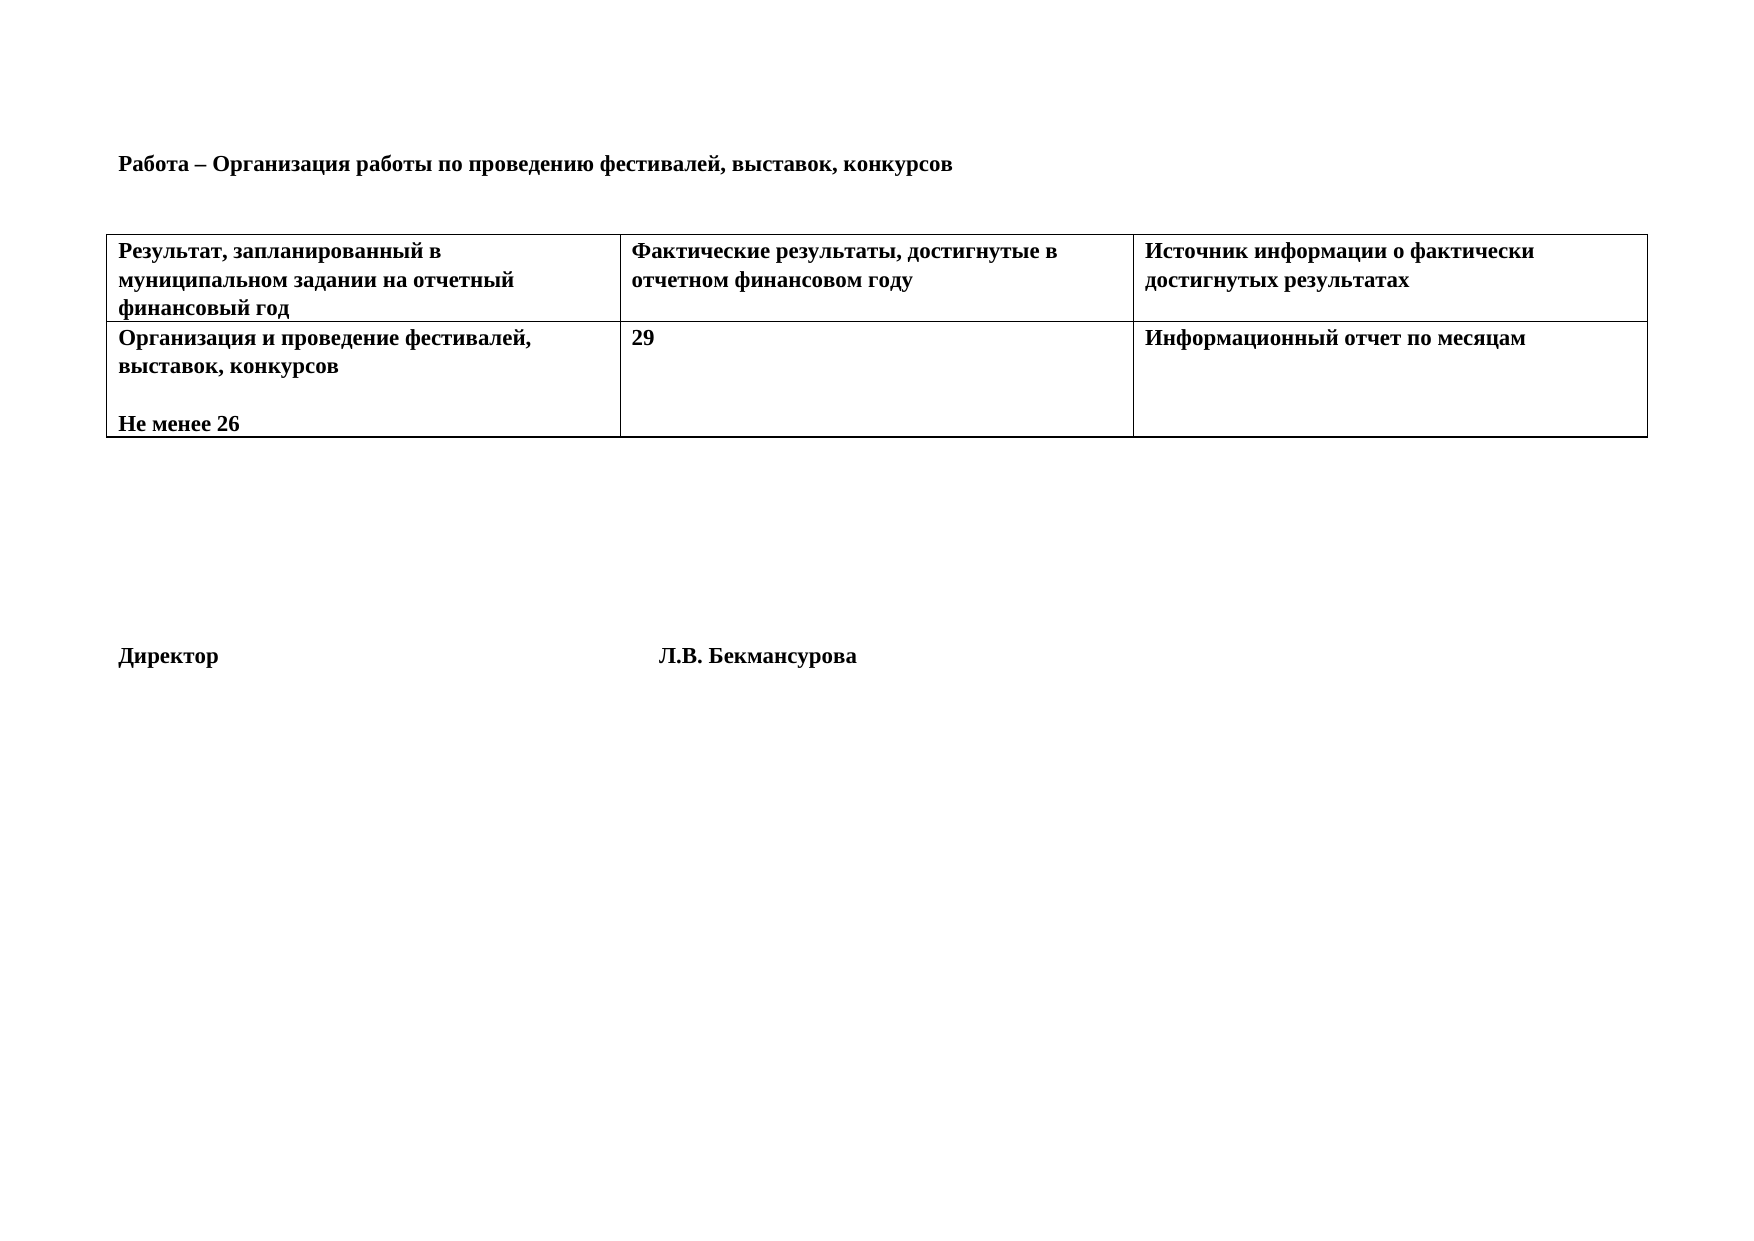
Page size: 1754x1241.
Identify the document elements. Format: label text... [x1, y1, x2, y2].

text Директор Л.В. Бекмансурова [118, 640, 1637, 668]
table_cell 29 [621, 322, 1133, 436]
table_header Источник информации о фактически достигнутых результатах [1134, 235, 1647, 321]
table_header Фактические результаты, достигнутые в отчетном финансовом году [621, 235, 1133, 321]
table_header Результат, запланированный в муниципальном задании на отчетный финансовый год [107, 235, 620, 321]
text Работа – Организация работы по проведению фестивалей, выставок, конкурсов [118, 148, 1637, 176]
table_cell Информационный отчет по месяцам [1134, 322, 1647, 436]
table_cell Организация и проведение фестивалей, выставок, конкурсов Не менее 26 [107, 322, 620, 436]
